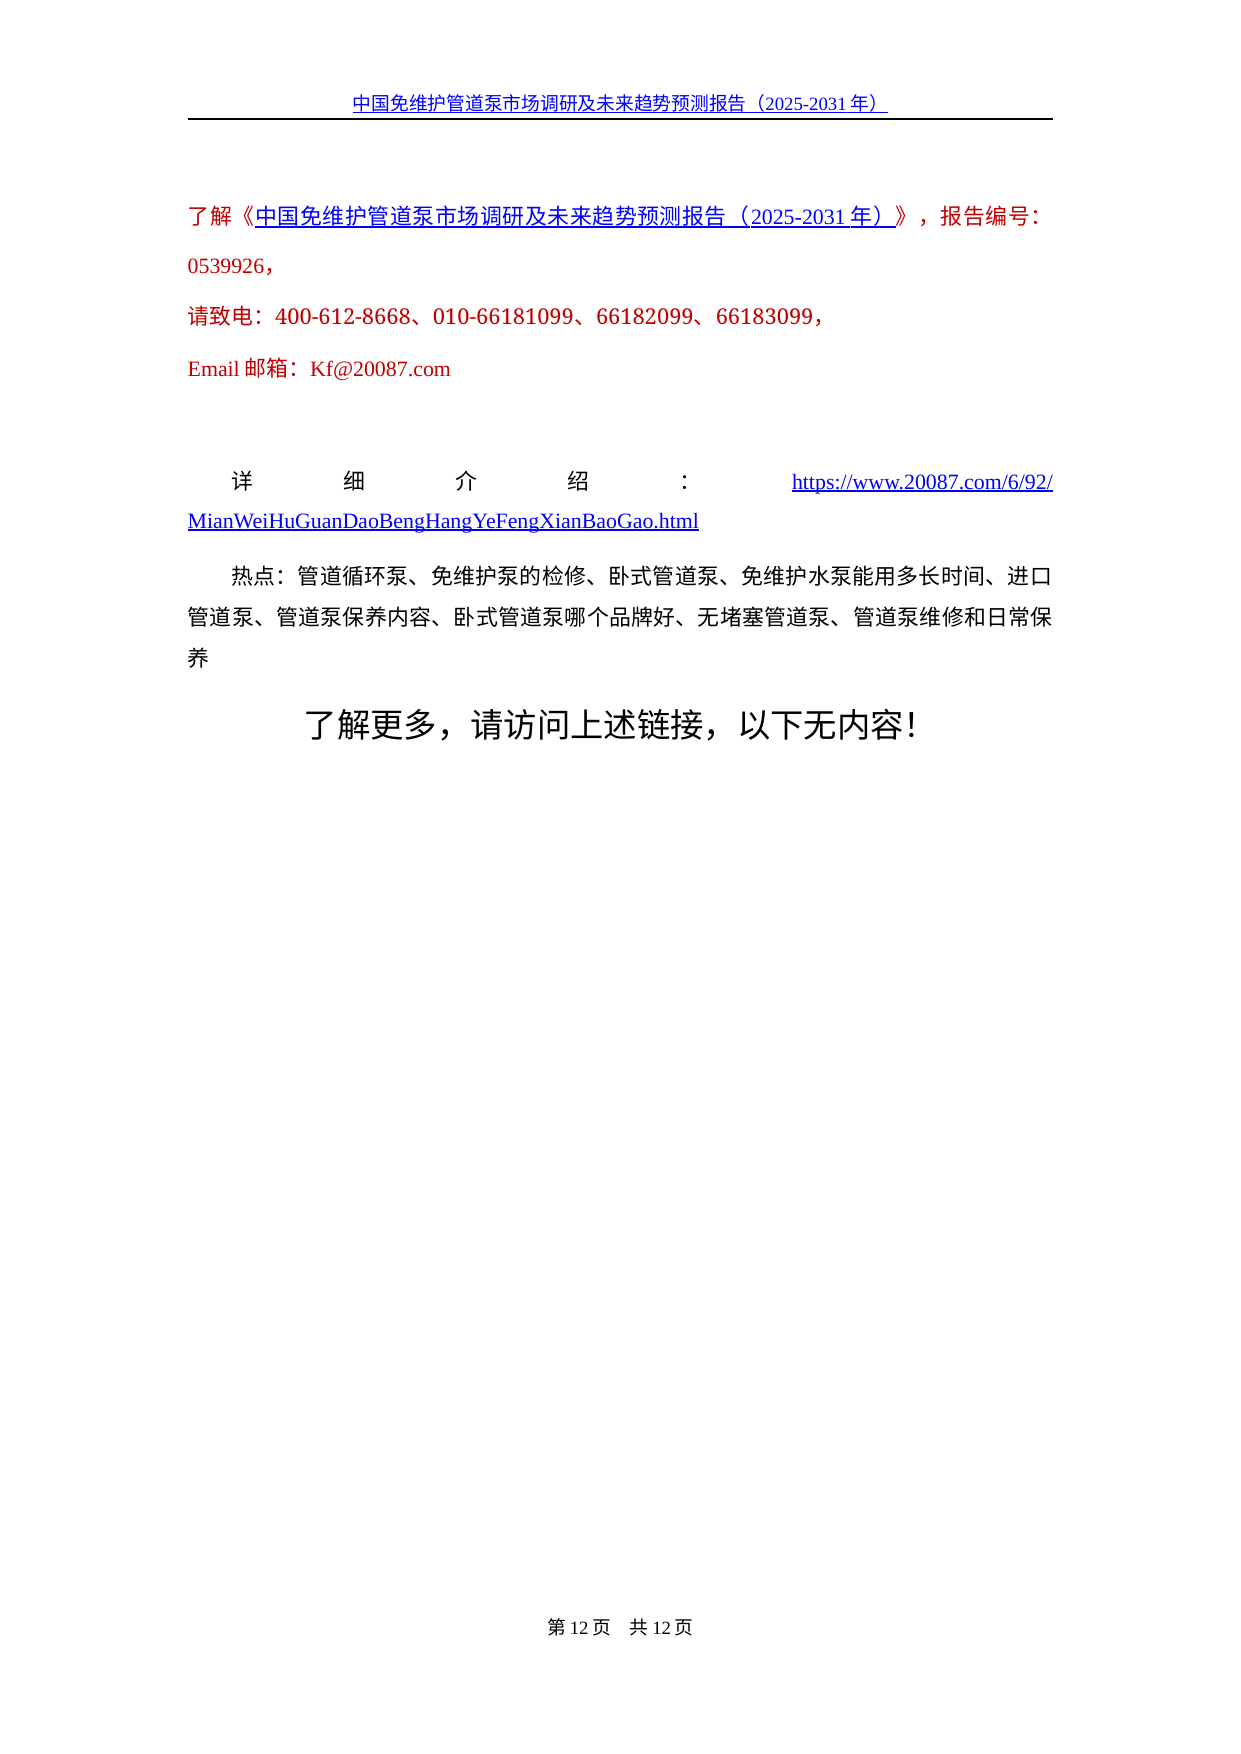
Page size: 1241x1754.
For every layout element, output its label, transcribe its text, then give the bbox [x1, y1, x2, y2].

title 了解更多，请访问上述链接，以下无内容！ [187, 690, 1053, 755]
text 热点：管道循环泵、免维护泵的检修、卧式管道泵、免维护水泵能用多长时间、进口管道泵、管道泵保养内容、卧式管道泵哪个品牌好、无堵塞管道泵、管道泵维修和日常保养 [187, 559, 1053, 673]
text 了解《中国免维护管道泵市场调研及未来趋势预测报告（2025-2031年）》，报告编号：0539926， [187, 198, 1053, 280]
text Email邮箱：Kf@20087.com [187, 350, 1053, 383]
text 详细介绍：https://www.20087.com/6/92/MianWeiHuGuanDaoBengHangYeFengXianBaoGao.html [187, 463, 1053, 536]
text 请致电：400-612-8668、010-66181099、66182099、66183099， [187, 299, 1053, 331]
